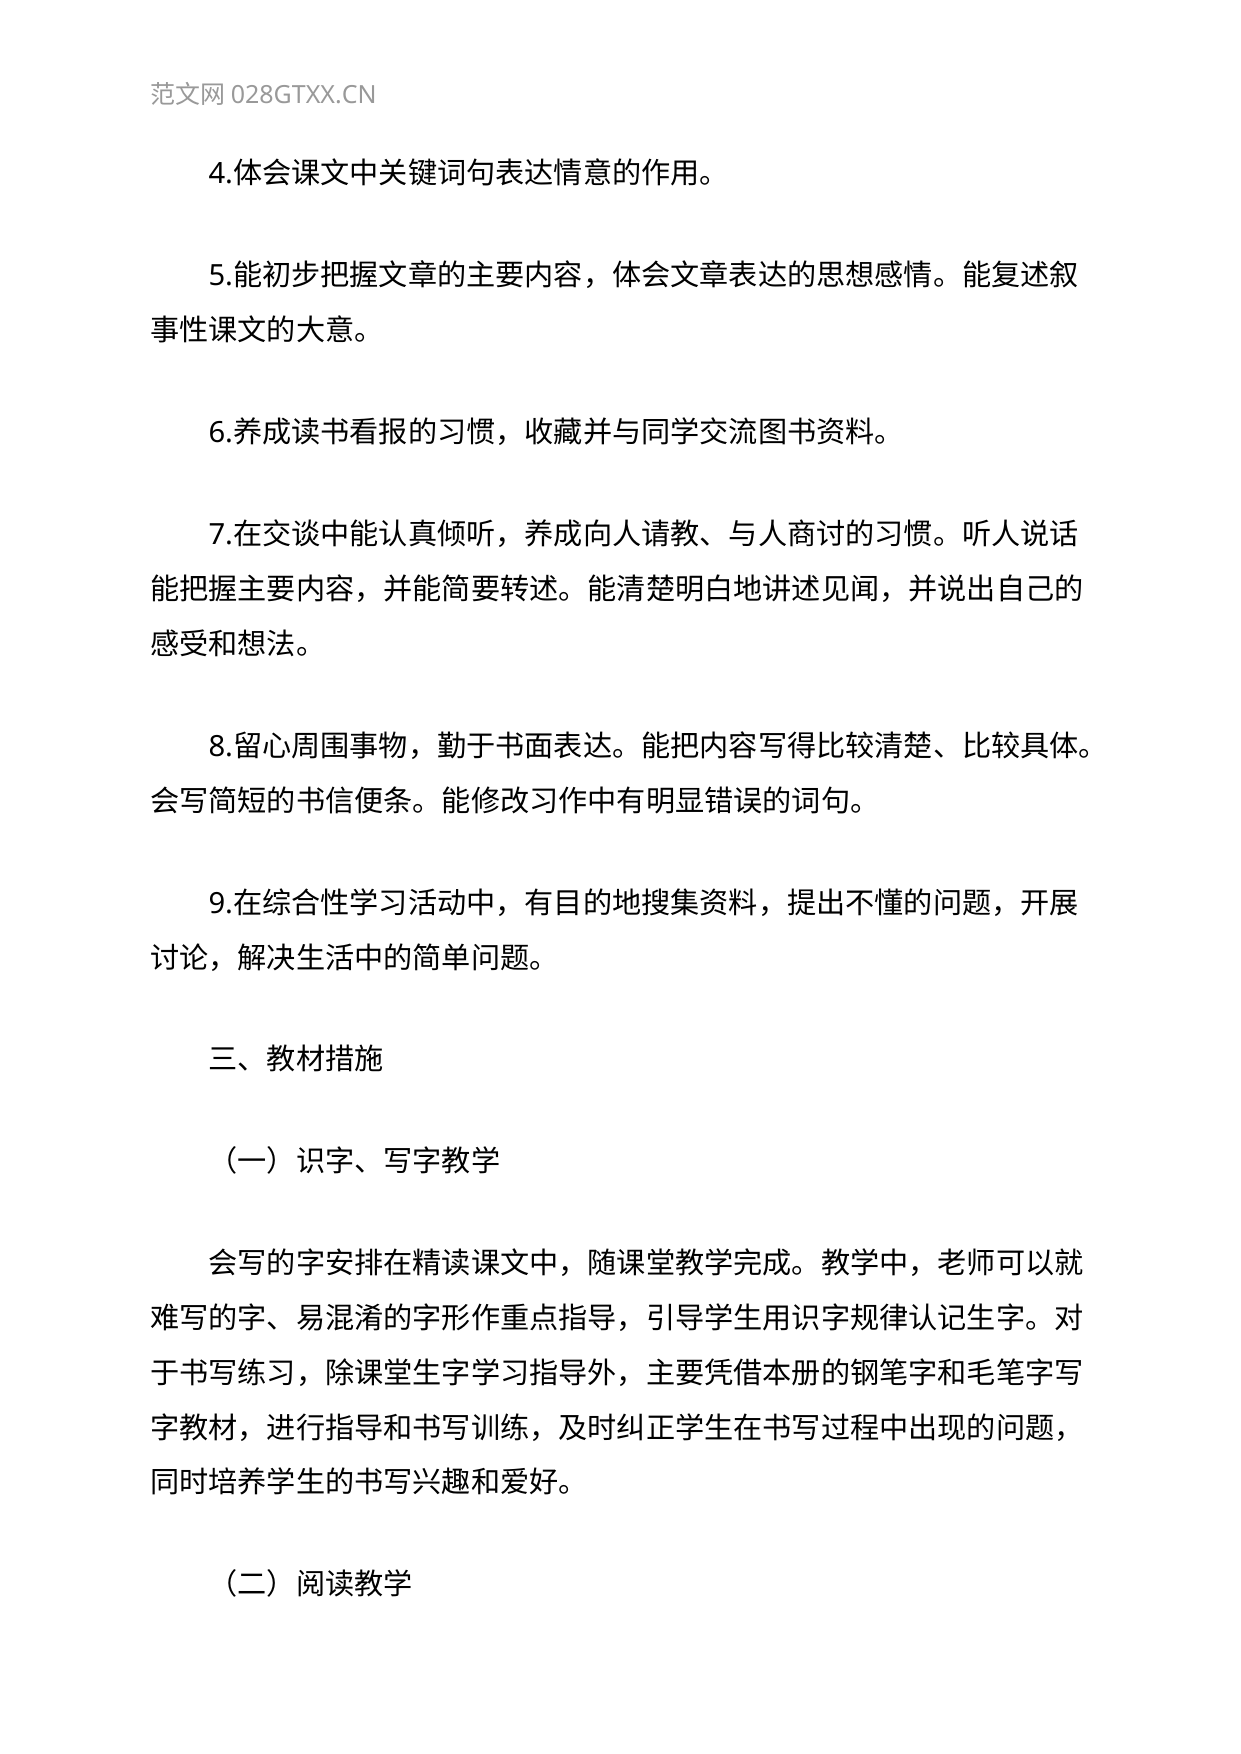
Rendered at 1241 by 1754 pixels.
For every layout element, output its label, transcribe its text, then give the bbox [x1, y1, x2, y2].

text 7.在交谈中能认真倾听，养成向人请教、与人商讨的习惯。听人说话能把握主要内容，并能简要转述。能清楚明白地讲述见闻，并说出自己的感受和想法。 [150, 511, 1090, 663]
text 8.留心周围事物，勤于书面表达。能把内容写得比较清楚、比较具体。会写简短的书信便条。能修改习作中有明显错误的词句。 [150, 722, 1090, 820]
text 会写的字安排在精读课文中，随课堂教学完成。教学中，老师可以就难写的字、易混淆的字形作重点指导，引导学生用识字规律认记生字。对于书写练习，除课堂生字学习指导外，主要凭借本册的钢笔字和毛笔字写字教材，进行指导和书写训练，及时纠正学生在书写过程中出现的问题，同时培养学生的书写兴趣和爱好。 [150, 1239, 1090, 1501]
text 6.养成读书看报的习惯，收藏并与同学交流图书资料。 [150, 409, 1090, 451]
text （二）阅读教学 [150, 1561, 1090, 1603]
text 9.在综合性学习活动中，有目的地搜集资料，提出不懂的问题，开展讨论，解决生活中的简单问题。 [150, 879, 1090, 976]
text 三、教材措施 [150, 1036, 1090, 1078]
text 4.体会课文中关键词句表达情意的作用。 [150, 150, 1090, 192]
text （一）识字、写字教学 [150, 1138, 1090, 1180]
text 5.能初步把握文章的主要内容，体会文章表达的思想感情。能复述叙事性课文的大意。 [150, 252, 1090, 349]
